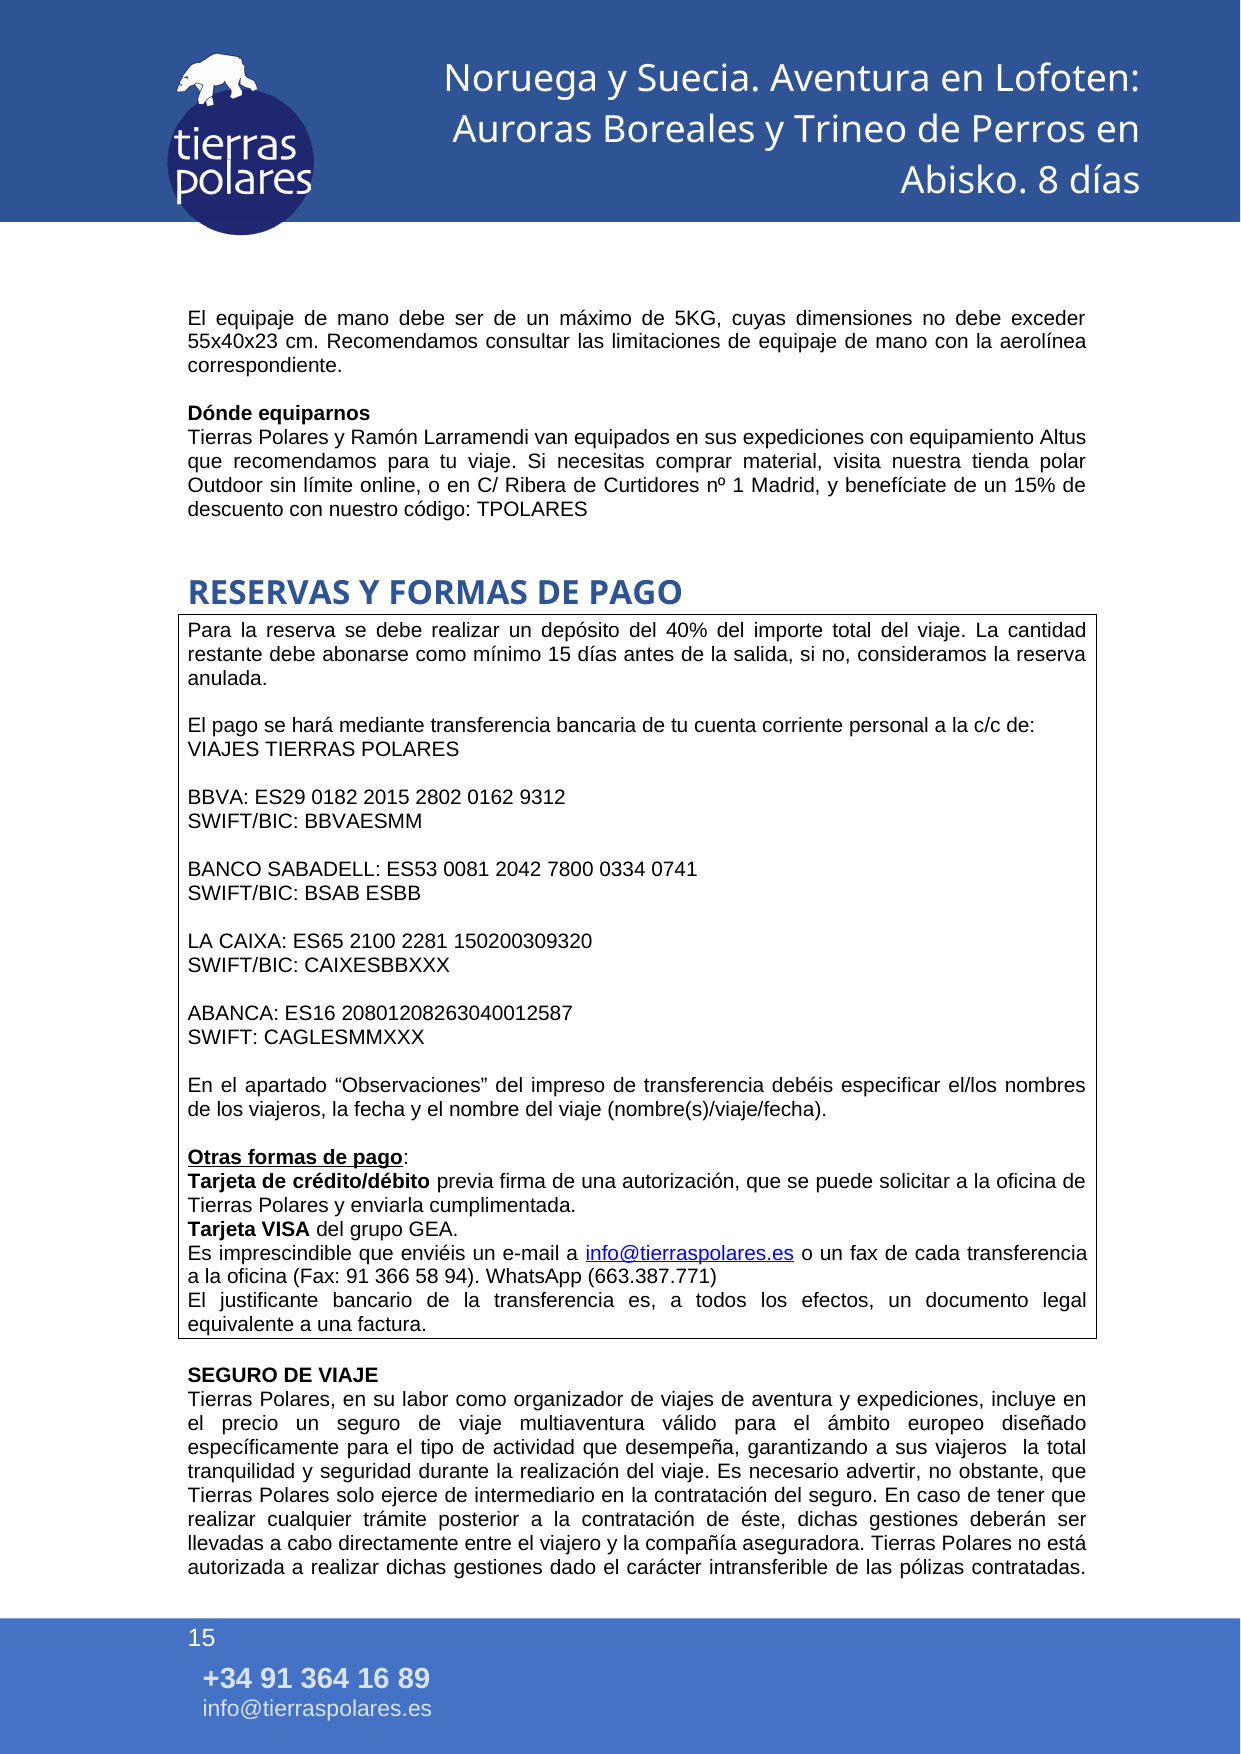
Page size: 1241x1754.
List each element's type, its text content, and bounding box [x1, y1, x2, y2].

text ABANCA: ES16 20801208263040012587 [187, 1001, 1087, 1025]
text El justificante bancario de la transferencia es, a todos los efectos, un documento legal equivalente a una factura. [179, 1285, 1096, 1338]
text RESERVAS Y FORMAS DE PAGO [187, 569, 1087, 614]
text LA CAIXA: ES65 2100 2281 150200309320 [187, 929, 1087, 953]
text SEGURO DE VIAJE [187, 1363, 1087, 1387]
text Otras formas de pago: [187, 1144, 1087, 1168]
text Tarjeta de crédito/débito previa firma de una autorización, que se puede solicitar a la oficina de Tierras Polares y enviarla cumplimentada. [187, 1168, 1087, 1216]
text El equipaje de mano debe ser de un máximo de 5KG, cuyas dimensiones no debe exceder 55x40x23 cm. Recomendamos consultar las limitaciones de equipaje de mano con la aerolínea correspondiente. [187, 305, 1087, 377]
text Para la reserva se debe realizar un depósito del 40% del importe total del viaje. La cantidad restante debe abonarse como mínimo 15 días antes de la salida, si no, consideramos la reserva anulada. [179, 615, 1096, 689]
picture [150, 30, 328, 255]
text Tierras Polares y Ramón Larramendi van equipados en sus expediciones con equipamiento Altus que recomendamos para tu viaje. Si necesitas comprar material, visita nuestra tienda polar Outdoor sin límite online, o en C/ Ribera de Curtidores nº 1 Madrid, y benefíciate de un 15% de descuento con nuestro código: TPOLARES [187, 425, 1087, 521]
text SWIFT/BIC: BSAB ESBB [187, 881, 1087, 905]
text Dónde equiparnos [187, 401, 1087, 425]
text SWIFT/BIC: CAIXESBBXXX [187, 953, 1087, 977]
text VIAJES TIERRAS POLARES [187, 737, 1087, 761]
text El pago se hará mediante transferencia bancaria de tu cuenta corriente personal a la c/c de: [187, 713, 1087, 737]
text En el apartado “Observaciones” del impreso de transferencia debéis especificar el/los nombres de los viajeros, la fecha y el nombre del viaje (nombre(s)/viaje/fecha). [187, 1073, 1087, 1121]
text SWIFT/BIC: BBVAESMM [187, 809, 1087, 833]
text Tarjeta VISA del grupo GEA. [187, 1216, 1087, 1240]
text BBVA: ES29 0182 2015 2802 0162 9312 [187, 785, 1087, 809]
text SWIFT: CAGLESMMXXX [187, 1025, 1087, 1049]
text BANCO SABADELL: ES53 0081 2042 7800 0334 0741 [187, 857, 1087, 881]
text Es imprescindible que enviéis un e-mail a info@tierraspolares.es o un fax de cada transferencia a la oficina (Fax: 91 366 58 94). WhatsApp (663.387.771) [187, 1240, 1087, 1285]
